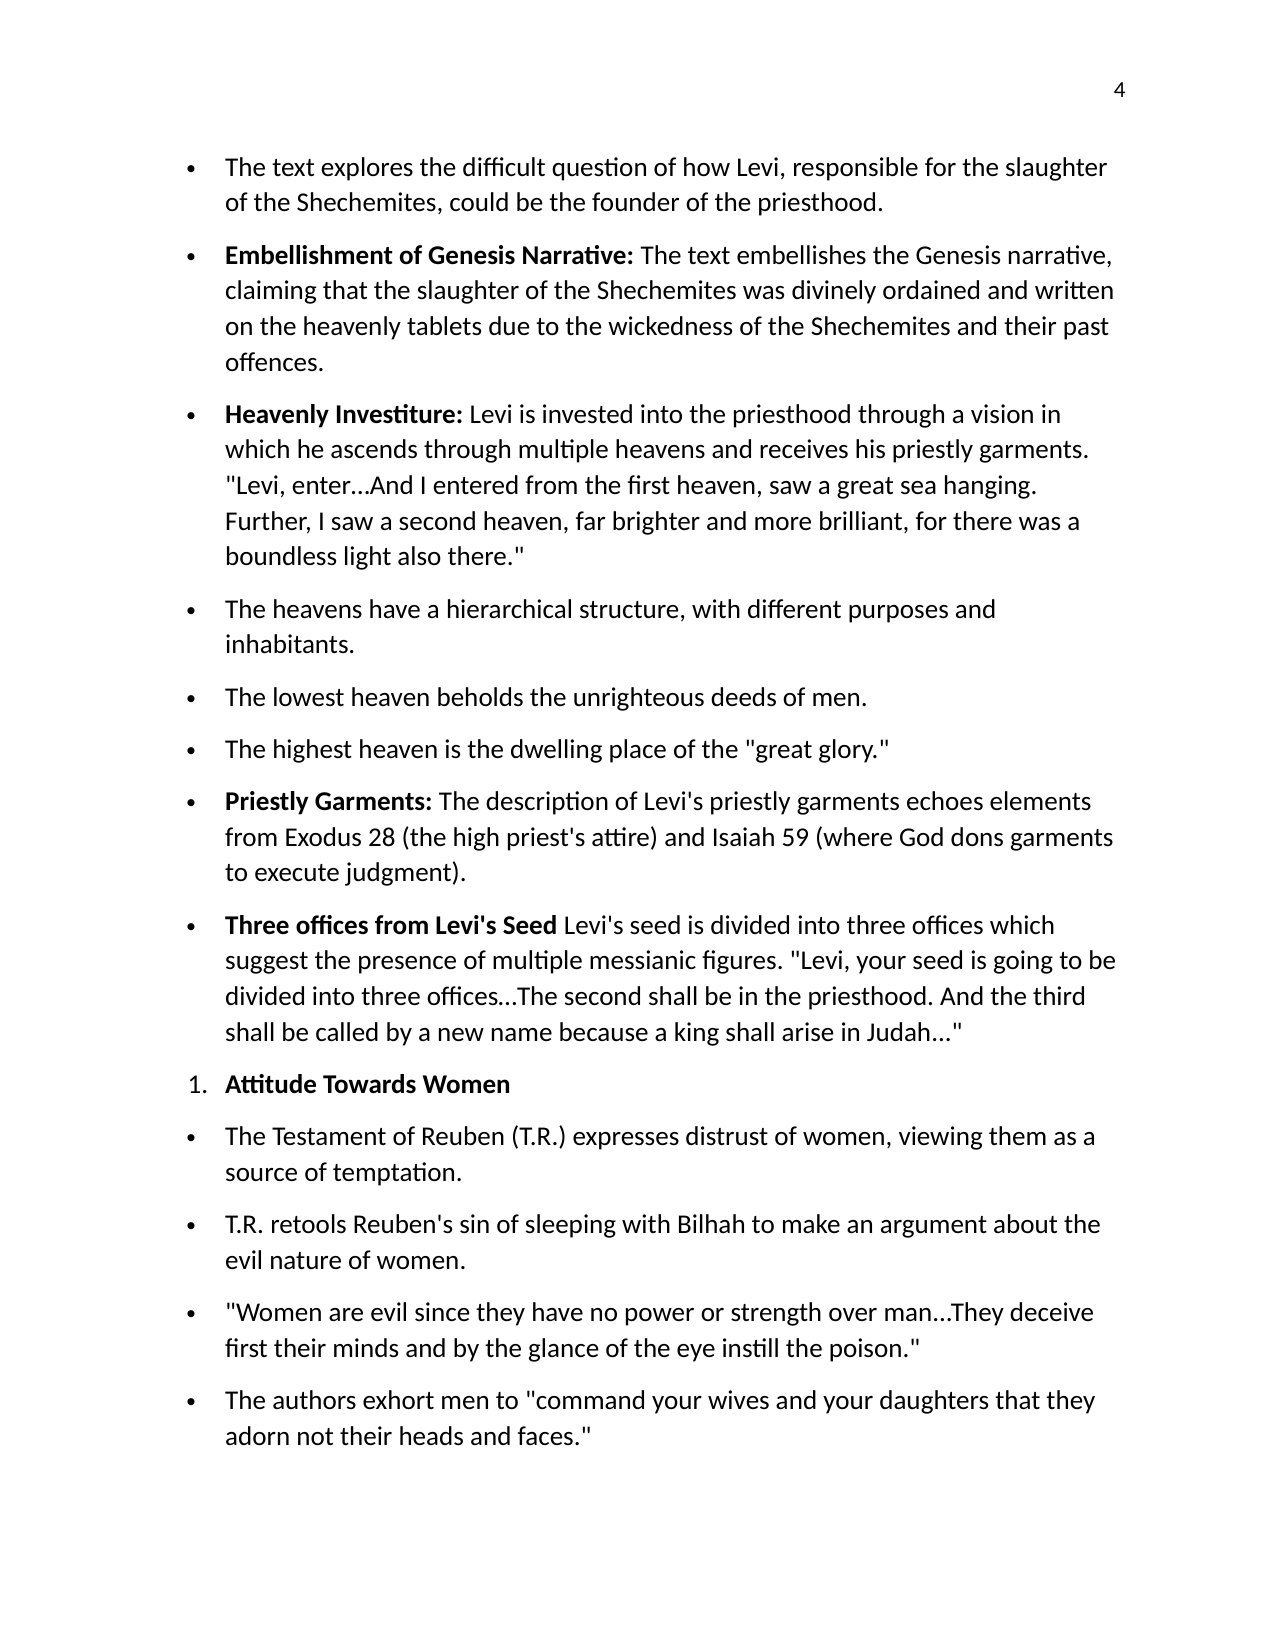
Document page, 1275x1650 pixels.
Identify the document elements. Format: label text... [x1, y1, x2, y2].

list Embellishment of Genesis Narrative: The text embellishes the Genesis narrative, claiming that the slaughter of the Shechemites was divinely ordained and written on the heavenly tablets due to the wickedness of the Shechemites and their past offences. [187, 238, 1125, 378]
list T.R. retools Reuben's sin of sleeping with Bilhah to make an argument about the evil nature of women. [187, 1207, 1125, 1276]
list The heavens have a hierarchical structure, with different purposes and inhabitants. [187, 592, 1125, 661]
list The authors exhort men to "command your wives and your daughters that they adorn not their heads and faces." [187, 1383, 1125, 1452]
list The lowest heaven beholds the unrighteous deeds of men. [187, 680, 1125, 713]
list Priestly Garments: The description of Levi's priestly garments echoes elements from Exodus 28 (the high priest's attire) and Isaiah 59 (where God dons garments to execute judgment). [187, 784, 1125, 889]
list Three offices from Levi's Seed Levi's seed is divided into three offices which suggest the presence of multiple messianic figures. "Levi, your seed is going to be divided into three offices…The second shall be in the priesthood. And the third shall be called by a new name because a king shall arise in Judah..." [187, 908, 1125, 1048]
list "Women are evil since they have no power or strength over man...They deceive first their minds and by the glance of the eye instill the poison." [187, 1295, 1125, 1364]
list The text explores the difficult question of how Levi, responsible for the slaughter of the Shechemites, could be the founder of the priesthood. [187, 150, 1125, 219]
list Heavenly Investiture: Levi is invested into the priesthood through a vision in which he ascends through multiple heavens and receives his priestly garments. "Levi, enter…And I entered from the first heaven, saw a great sea hanging. Further, I saw a second heaven, far brighter and more brilliant, for there was a boundless light also there." [187, 397, 1125, 573]
list The highest heaven is the dwelling place of the "great glory." [187, 732, 1125, 765]
list Attitude Towards Women [187, 1067, 1125, 1100]
list The Testament of Reuben (T.R.) expresses distrust of women, viewing them as a source of temptation. [187, 1119, 1125, 1188]
